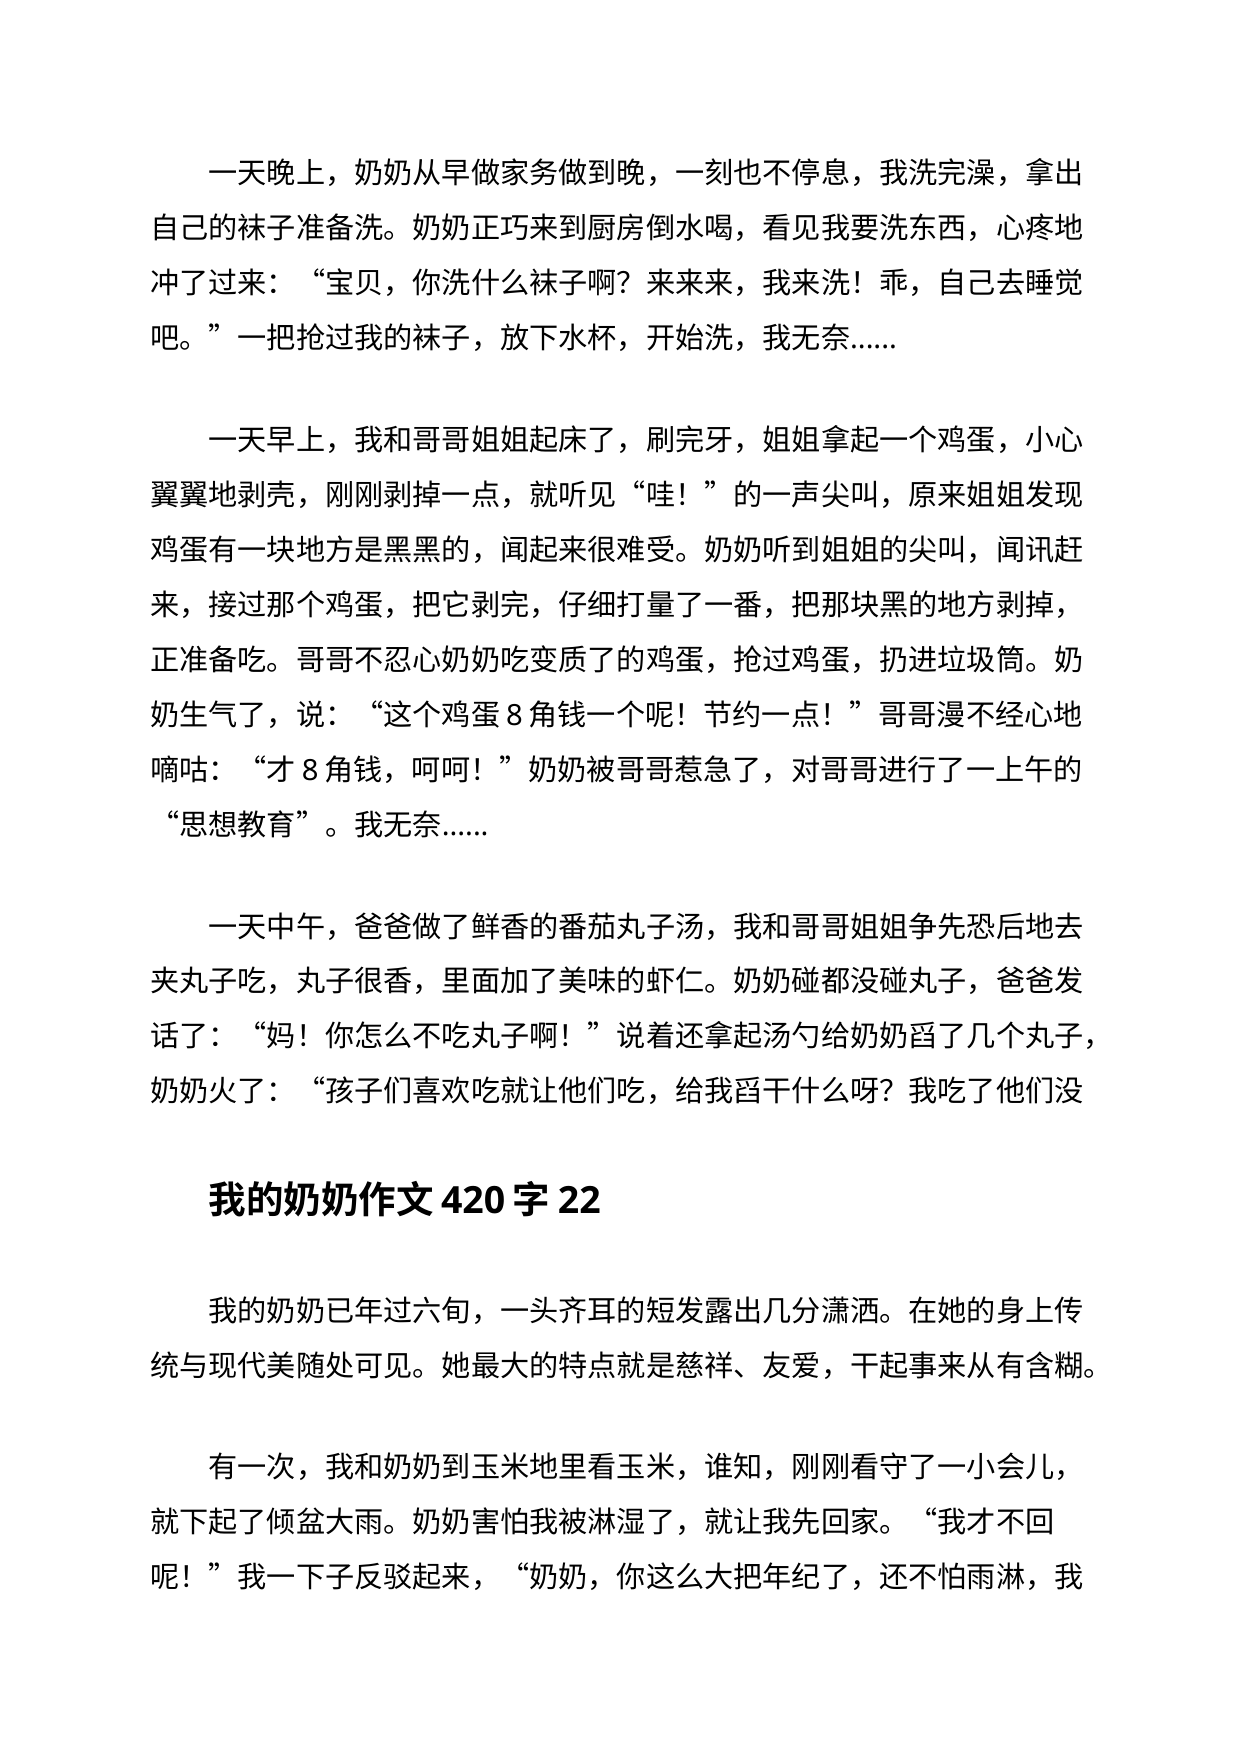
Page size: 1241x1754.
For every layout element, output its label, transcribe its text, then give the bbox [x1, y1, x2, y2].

text 一天晚上，奶奶从早做家务做到晚，一刻也不停息，我洗完澡，拿出自己的袜子准备洗。奶奶正巧来到厨房倒水喝，看见我要洗东西，心疼地冲了过来：“宝贝，你洗什么袜子啊？来来来，我来洗！乖，自己去睡觉吧。”一把抢过我的袜子，放下水杯，开始洗，我无奈...... [150, 150, 1090, 357]
text 我的奶奶作文420字22 [150, 1169, 1090, 1224]
text 一天中午，爸爸做了鲜香的番茄丸子汤，我和哥哥姐姐争先恐后地去夹丸子吃，丸子很香，里面加了美味的虾仁。奶奶碰都没碰丸子，爸爸发话了：“妈！你怎么不吃丸子啊！”说着还拿起汤勺给奶奶舀了几个丸子，奶奶火了：“孩子们喜欢吃就让他们吃，给我舀干什么呀？我吃了他们没 [150, 903, 1090, 1110]
text 我的奶奶已年过六旬，一头齐耳的短发露出几分潇洒。在她的身上传统与现代美随处可见。她最大的特点就是慈祥、友爱，干起事来从有含糊。 [150, 1287, 1090, 1384]
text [150, 1444, 1090, 1596]
text 一天早上，我和哥哥姐姐起床了，刷完牙，姐姐拿起一个鸡蛋，小心翼翼地剥壳，刚刚剥掉一点，就听见“哇！”的一声尖叫，原来姐姐发现鸡蛋有一块地方是黑黑的，闻起来很难受。奶奶听到姐姐的尖叫，闻讯赶来，接过那个鸡蛋，把它剥完，仔细打量了一番，把那块黑的地方剥掉，正准备吃。哥哥不忍心奶奶吃变质了的鸡蛋，抢过鸡蛋，扔进垃圾筒。奶奶生气了，说：“这个鸡蛋8角钱一个呢！节约一点！”哥哥漫不经心地嘀咕：“才8角钱，呵呵！”奶奶被哥哥惹急了，对哥哥进行了一上午的“思想教育”。我无奈...... [150, 417, 1090, 843]
